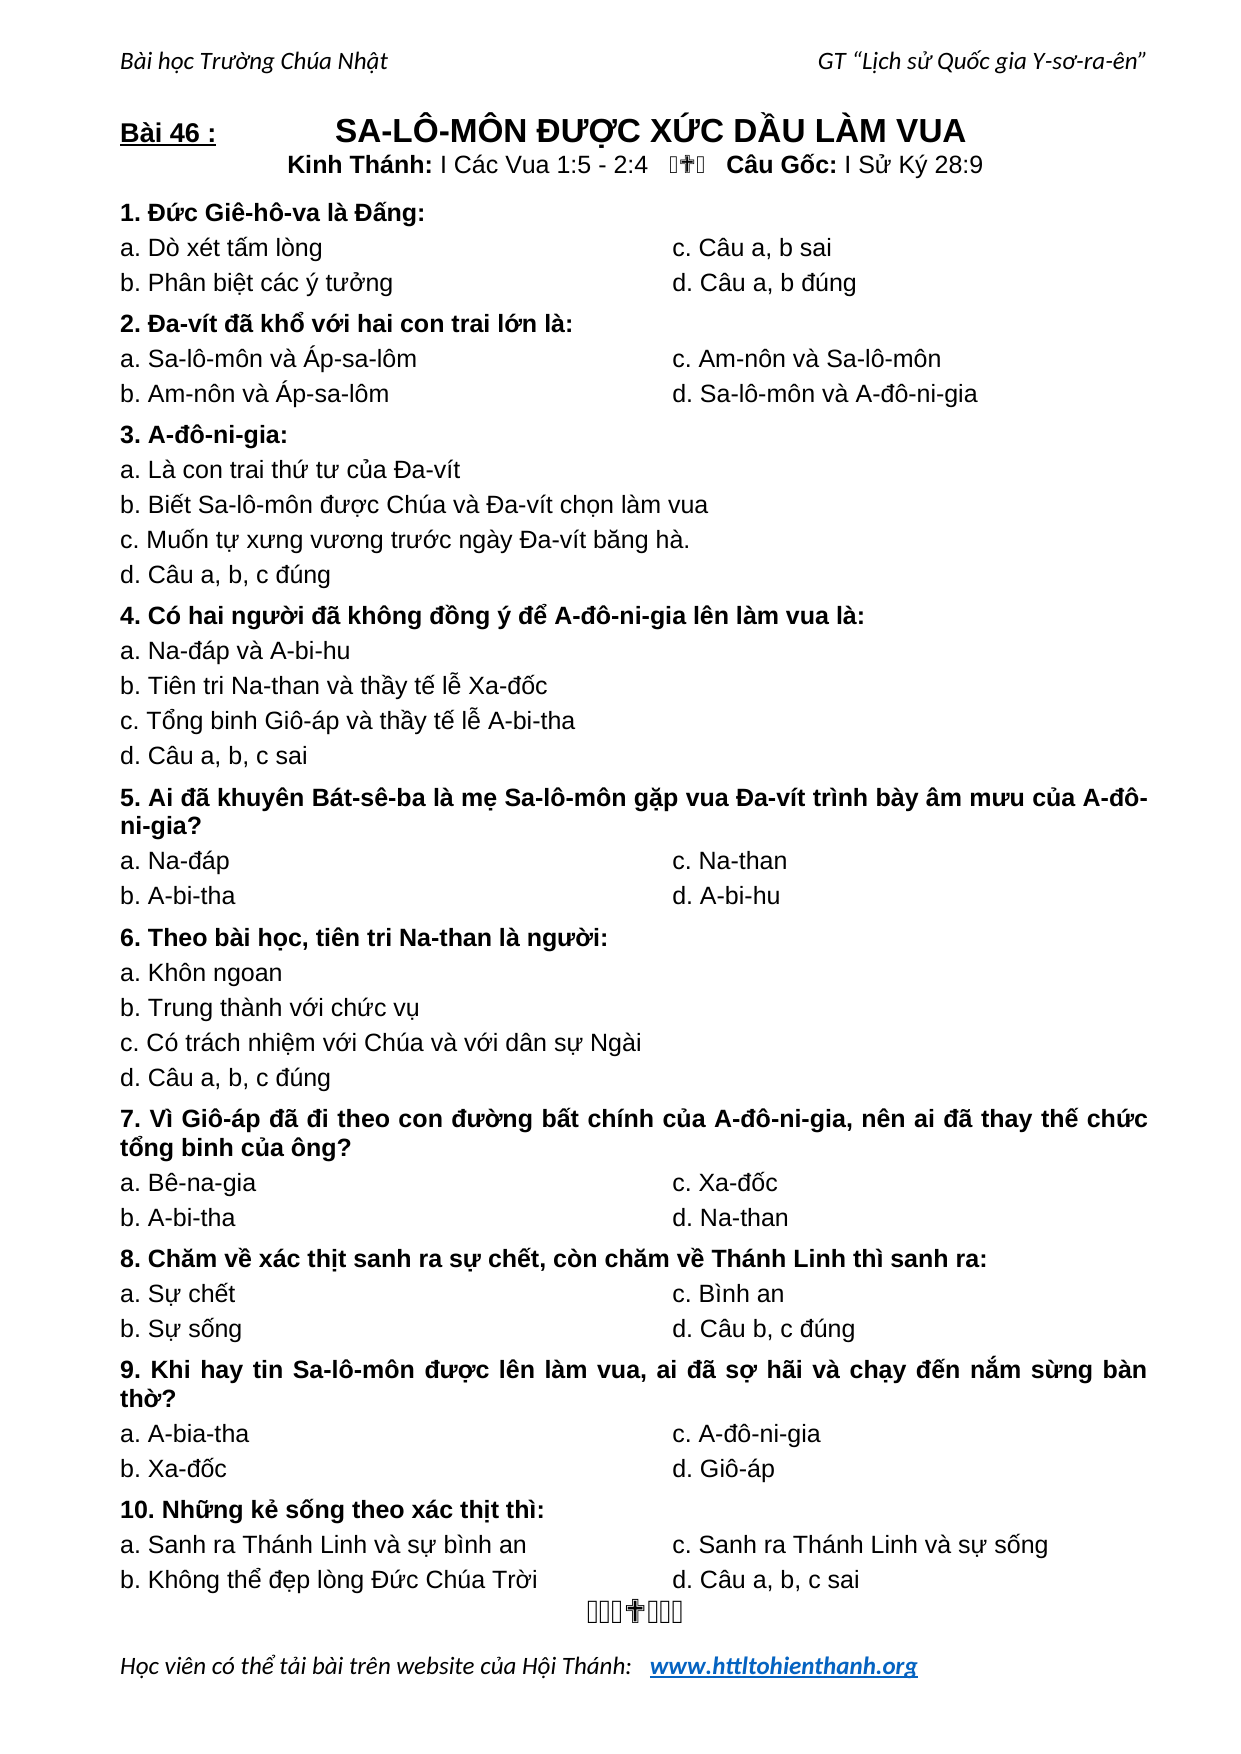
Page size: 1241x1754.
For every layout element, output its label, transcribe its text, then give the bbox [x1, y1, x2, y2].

text c. Xa-đốc [672, 1167, 1150, 1196]
text d. Câu a, b, c sai [672, 1565, 1150, 1594]
text Kinh Thánh: I Các Vua 1:5 - 2:4 Câu Gốc: I Sử Ký 28:9 [120, 150, 1150, 178]
text d. Na-than [672, 1202, 1150, 1231]
text d. Câu a, b đúng [672, 267, 1150, 296]
text c. Bình an [672, 1279, 1150, 1307]
text c. A-đô-ni-gia [672, 1419, 1150, 1447]
text a. Bê-na-gia [120, 1167, 598, 1196]
text a. Sa-lô-môn và Áp-sa-lôm [120, 344, 598, 372]
text b. Sự sống [120, 1314, 598, 1342]
text d. Giô-áp [672, 1454, 1150, 1482]
text b. Tiên tri Na-than và thầy tế lễ Xa-đốc [120, 671, 1150, 700]
text 10. Những kẻ sống theo xác thịt thì: [120, 1495, 1150, 1524]
text b. Phân biệt các ý tưởng [120, 267, 598, 296]
text 8. Chăm về xác thịt sanh ra sự chết, còn chăm về Thánh Linh thì sanh ra: [120, 1244, 1150, 1272]
text a. Sanh ra Thánh Linh và sự bình an [120, 1530, 598, 1559]
text c. Câu a, b sai [672, 232, 1150, 261]
text a. A-bia-tha [120, 1419, 598, 1447]
text b. Am-nôn và Áp-sa-lôm [120, 379, 598, 407]
text b. Xa-đốc [120, 1454, 598, 1482]
text b. Trung thành với chức vụ [120, 992, 1150, 1021]
text b. A-bi-tha [120, 881, 598, 910]
text d. A-bi-hu [672, 881, 1150, 910]
text c. Am-nôn và Sa-lô-môn [672, 344, 1150, 372]
text a. Na-đáp và A-bi-hu [120, 636, 1150, 665]
text Bài 46 : SA-LÔ-MÔN ĐƯỢC XỨC DẦU LÀM VUA [120, 111, 1150, 150]
text a. Là con trai thứ tư của Đa-vít [120, 455, 1150, 484]
text 6. Theo bài học, tiên tri Na-than là người: [120, 922, 1150, 951]
text d. Câu a, b, c đúng [120, 560, 1150, 589]
text c. Sanh ra Thánh Linh và sự sống [672, 1530, 1150, 1559]
text c. Na-than [672, 846, 1150, 875]
text a. Na-đáp [120, 846, 598, 875]
text a. Sự chết [120, 1279, 598, 1307]
text 7. Vì Giô-áp đã đi theo con đường bất chính của A-đô-ni-gia, nên ai đã thay thế chức tổng binh của ông? [120, 1104, 1150, 1161]
text c. Muốn tự xưng vương trước ngày Đa-vít băng hà. [120, 525, 1150, 554]
text c. Có trách nhiệm với Chúa và với dân sự Ngài [120, 1027, 1150, 1056]
text d. Sa-lô-môn và A-đô-ni-gia [672, 379, 1150, 407]
text 1. Đức Giê-hô-va là Đấng: [120, 197, 1150, 226]
text a. Dò xét tấm lòng [120, 232, 598, 261]
text c. Tổng binh Giô-áp và thầy tế lễ A-bi-tha [120, 706, 1150, 735]
text d. Câu b, c đúng [672, 1314, 1150, 1342]
text a. Khôn ngoan [120, 957, 1150, 986]
text 2. Đa-vít đã khổ với hai con trai lớn là: [120, 309, 1150, 337]
text b. A-bi-tha [120, 1202, 598, 1231]
text 9. Khi hay tin Sa-lô-môn được lên làm vua, ai đã sợ hãi và chạy đến nắm sừng bàn thờ? [120, 1355, 1150, 1412]
text d. Câu a, b, c sai [120, 741, 1150, 770]
text 3. A-đô-ni-gia: [120, 420, 1150, 449]
text d. Câu a, b, c đúng [120, 1062, 1150, 1091]
text b. Không thể đẹp lòng Đức Chúa Trời [120, 1565, 598, 1594]
text 5. Ai đã khuyên Bát-sê-ba là mẹ Sa-lô-môn gặp vua Đa-vít trình bày âm mưu của A-đô-ni-gia? [120, 782, 1150, 840]
text b. Biết Sa-lô-môn được Chúa và Đa-vít chọn làm vua [120, 490, 1150, 519]
text 4. Có hai người đã không đồng ý để A-đô-ni-gia lên làm vua là: [120, 601, 1150, 630]
